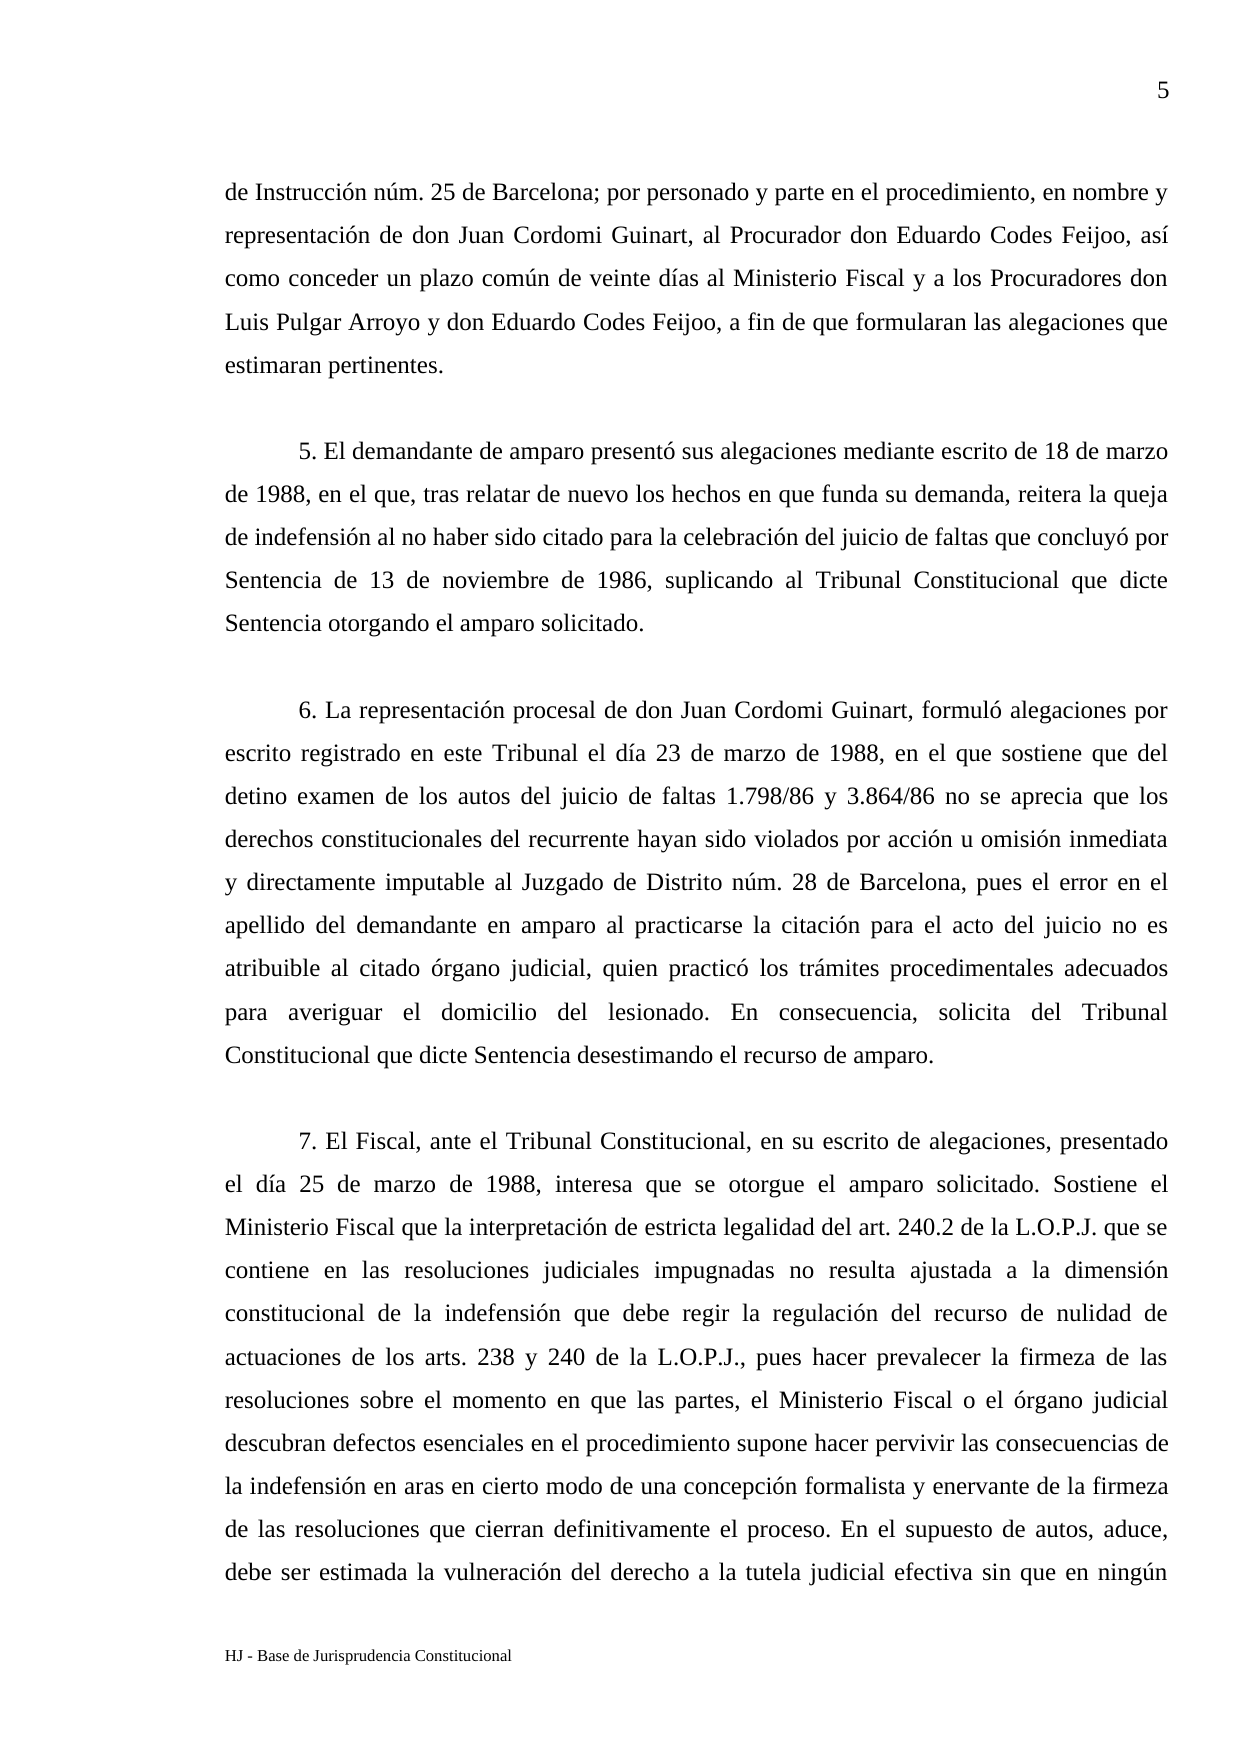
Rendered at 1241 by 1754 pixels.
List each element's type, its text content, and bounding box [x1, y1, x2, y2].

text 5. El demandante de amparo presentó sus alegaciones mediante escrito de 18 de marzo de 1988, en el que, tras relatar de nuevo los hechos en que funda su demanda, reitera la queja de indefensión al no haber sido citado para la celebración del juicio de faltas que concluyó por Sentencia de 13 de noviembre de 1986, suplicando al Tribunal Constitucional que dicte Sentencia otorgando el amparo solicitado. [224, 436, 1169, 637]
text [224, 1126, 1169, 1586]
text 6. La representación procesal de don Juan Cordomi Guinart, formuló alegaciones por escrito registrado en este Tribunal el día 23 de marzo de 1988, en el que sostiene que del detino examen de los autos del juicio de faltas 1.798/86 y 3.864/86 no se aprecia que los derechos constitucionales del recurrente hayan sido violados por acción u omisión inmediata y directamente imputable al Juzgado de Distrito núm. 28 de Barcelona, pues el error en el apellido del demandante en amparo al practicarse la citación para el acto del juicio no es atribuible al citado órgano judicial, quien practicó los trámites procedimentales adecuados para averiguar el domicilio del lesionado. En consecuencia, solicita del Tribunal Constitucional que dicte Sentencia desestimando el recurso de amparo. [224, 695, 1169, 1068]
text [224, 177, 1169, 378]
